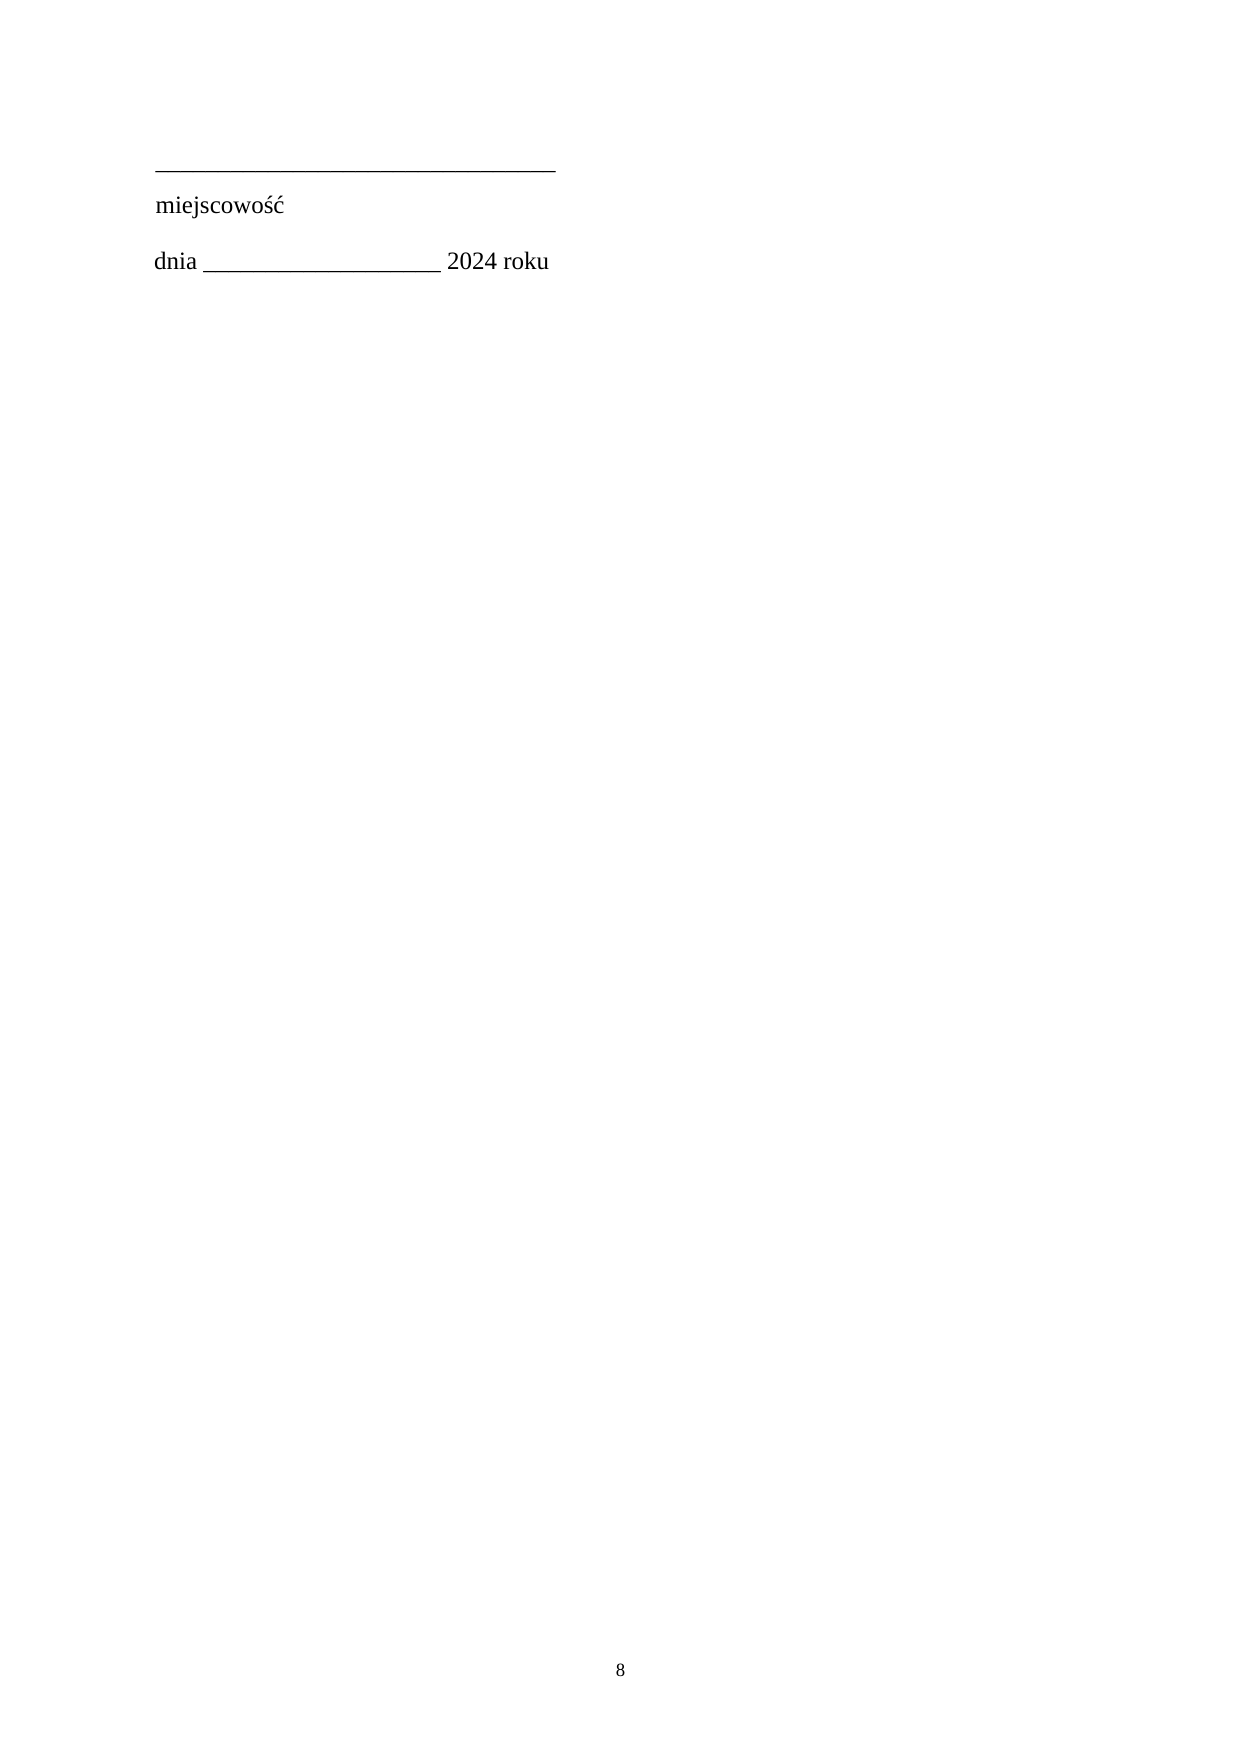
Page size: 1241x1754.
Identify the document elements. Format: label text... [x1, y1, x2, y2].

text dnia ___________________ 2024 roku [148, 244, 1122, 275]
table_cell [144, 131, 1104, 231]
